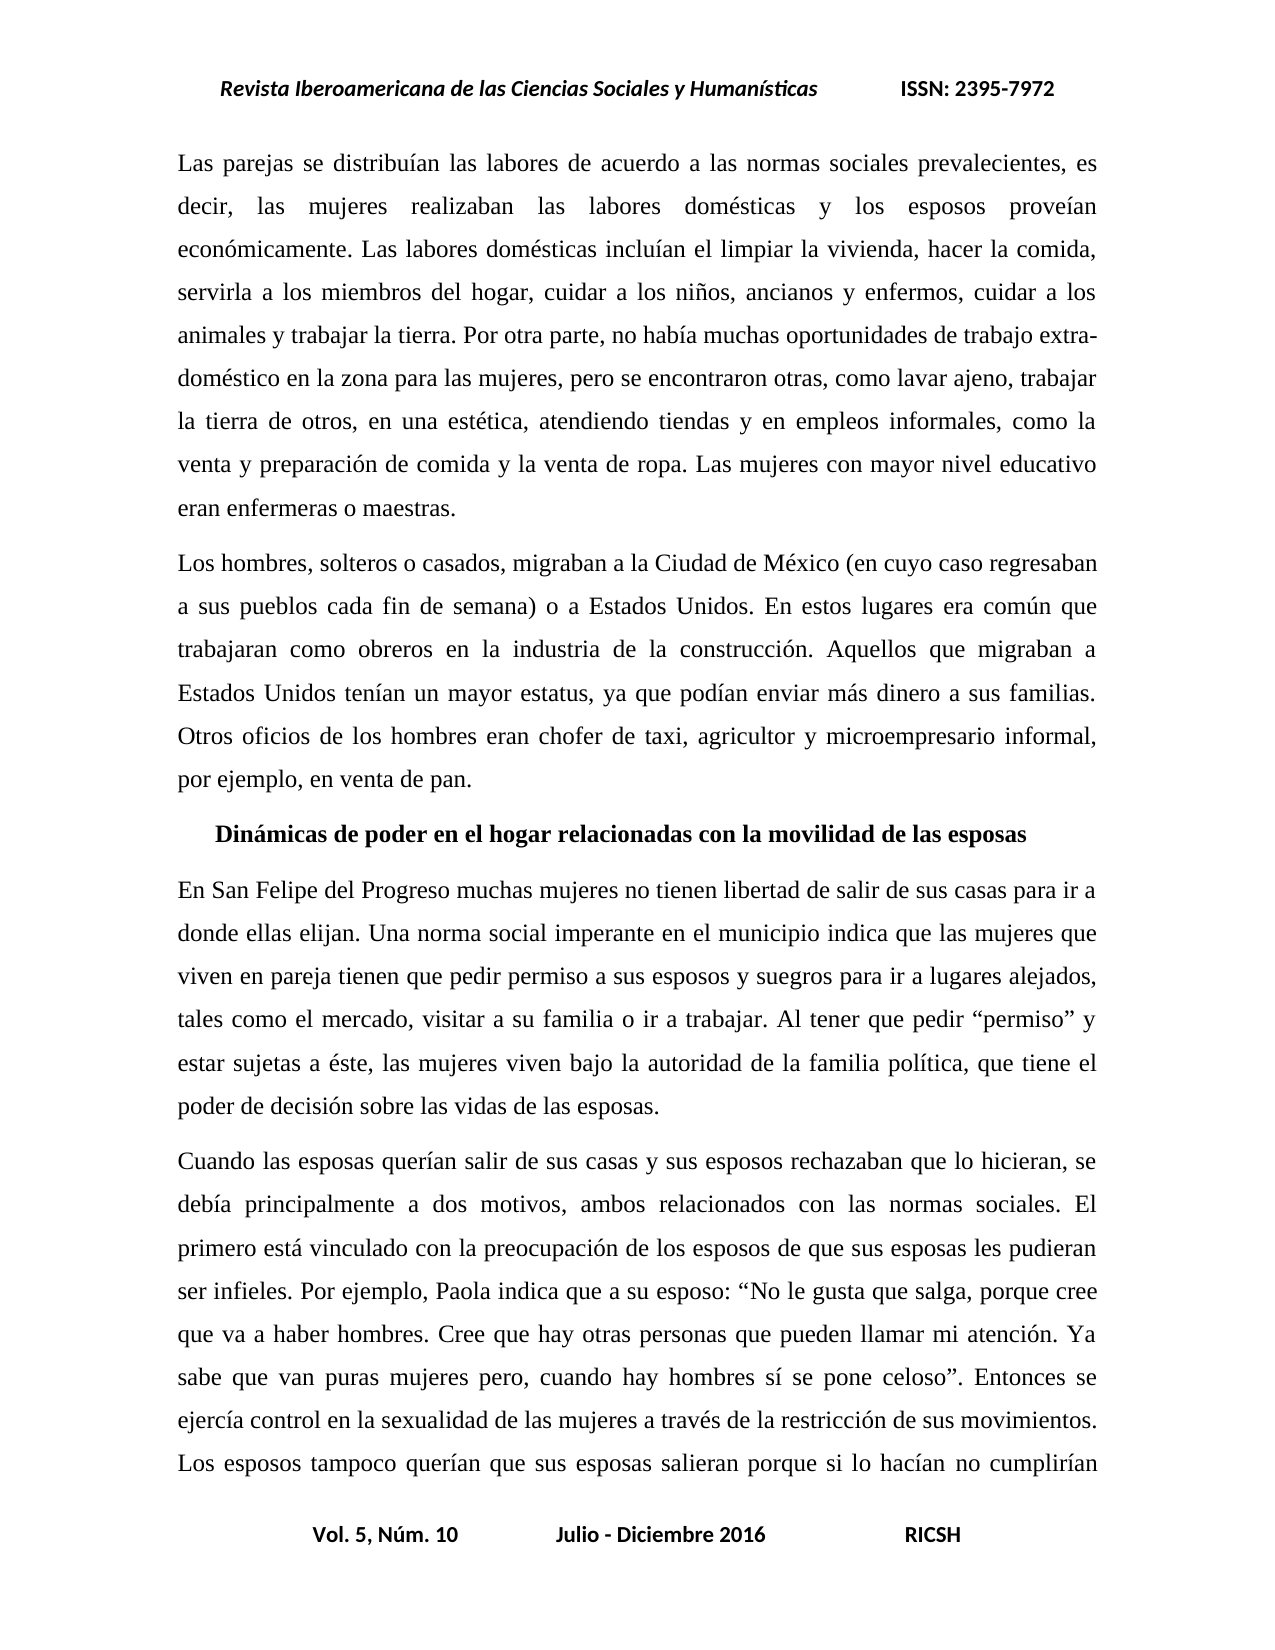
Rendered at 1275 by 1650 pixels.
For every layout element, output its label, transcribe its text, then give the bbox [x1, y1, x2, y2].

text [177, 1146, 1098, 1477]
text Los hombres, solteros o casados, migraban a la Ciudad de México (en cuyo caso regresaban a sus pueblos cada fin de semana) o a Estados Unidos. En estos lugares era común que trabajaran como obreros en la industria de la construcción. Aquellos que migraban a Estados Unidos tenían un mayor estatus, ya que podían enviar más dinero a sus familias. Otros oficios de los hombres eran chofer de taxi, agricultor y microempresario informal, por ejemplo, en venta de pan. [177, 548, 1098, 793]
text Dinámicas de poder en el hogar relacionadas con la movilidad de las esposas [215, 819, 1098, 848]
text Las parejas se distribuían las labores de acuerdo a las normas sociales prevalecientes, es decir, las mujeres realizaban las labores domésticas y los esposos proveían económicamente. Las labores domésticas incluían el limpiar la vivienda, hacer la comida, servirla a los miembros del hogar, cuidar a los niños, ancianos y enfermos, cuidar a los animales y trabajar la tierra. Por otra parte, no había muchas oportunidades de trabajo extra-doméstico en la zona para las mujeres, pero se encontraron otras, como lavar ajeno, trabajar la tierra de otros, en una estética, atendiendo tiendas y en empleos informales, como la venta y preparación de comida y la venta de ropa. Las mujeres con mayor nivel educativo eran enfermeras o maestras. [177, 148, 1098, 521]
text En San Felipe del Progreso muchas mujeres no tienen libertad de salir de sus casas para ir a donde ellas elijan. Una norma social imperante en el municipio indica que las mujeres que viven en pareja tienen que pedir permiso a sus esposos y suegros para ir a lugares alejados, tales como el mercado, visitar a su familia o ir a trabajar. Al tener que pedir “permiso” y estar sujetas a éste, las mujeres viven bajo la autoridad de la familia política, que tiene el poder de decisión sobre las vidas de las esposas. [177, 875, 1098, 1119]
